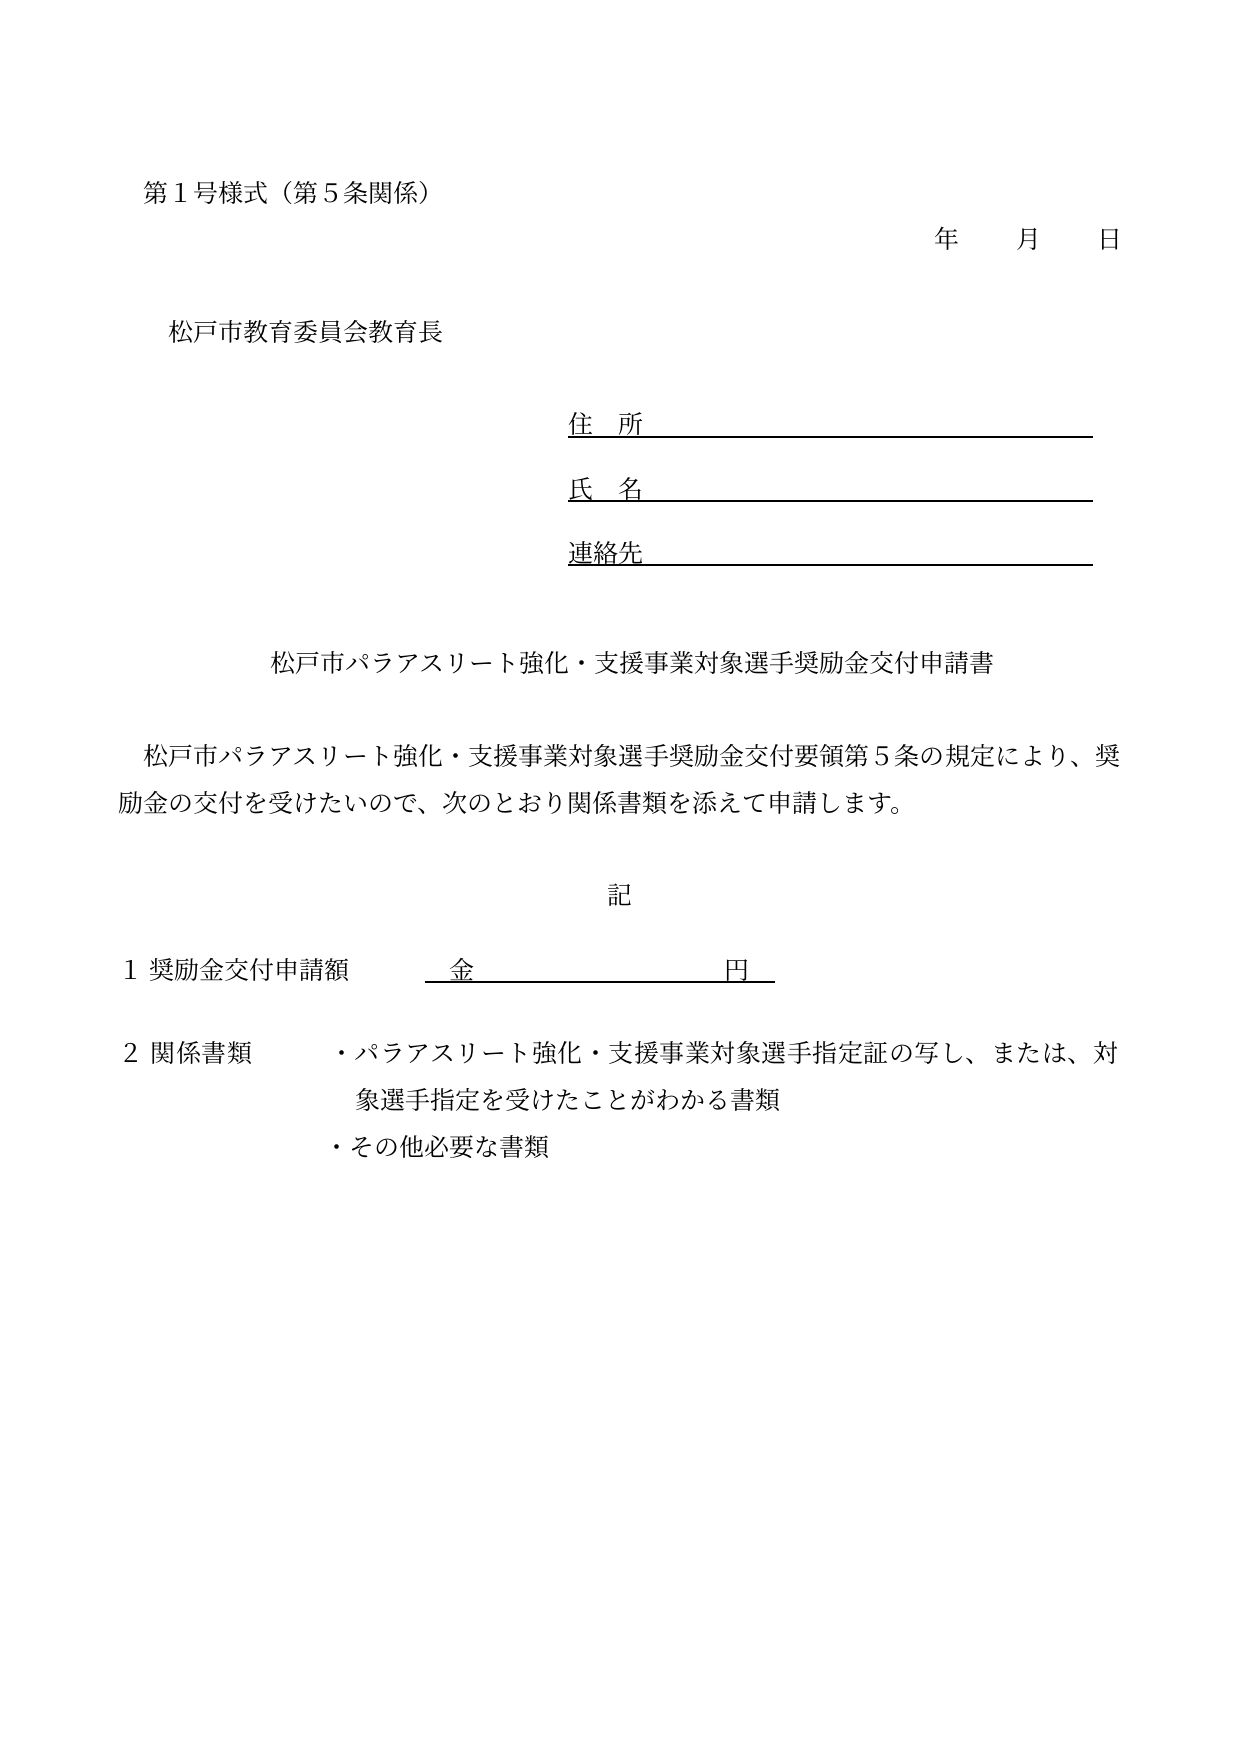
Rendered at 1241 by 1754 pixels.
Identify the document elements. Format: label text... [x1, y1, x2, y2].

text 連絡先 [543, 533, 1122, 570]
text 氏 名 [543, 468, 1122, 506]
subtitle 記 [118, 875, 1122, 912]
text 第１号様式（第５条関係） [118, 173, 1122, 210]
text 松戸市パラアスリート強化・支援事業対象選手奨励金交付要領第５条の規定により、奨励金の交付を受けたいので、次のとおり関係書類を添えて申請します。 [118, 736, 1122, 820]
text 住 所 [543, 404, 1122, 442]
text 松戸市教育委員会教育長 [143, 312, 1122, 349]
text ２ 関係書類 ・パラアスリート強化・支援事業対象選手指定証の写し、または、対象選手指定を受けたことがわかる書類 [118, 1033, 1122, 1118]
text 年 月 日 [118, 219, 1122, 257]
text 松戸市パラアスリート強化・支援事業対象選手奨励金交付申請書 [118, 643, 1122, 681]
text １ 奨励金交付申請額 金 円 [118, 950, 1122, 987]
text ・その他必要な書類 [118, 1127, 1122, 1164]
